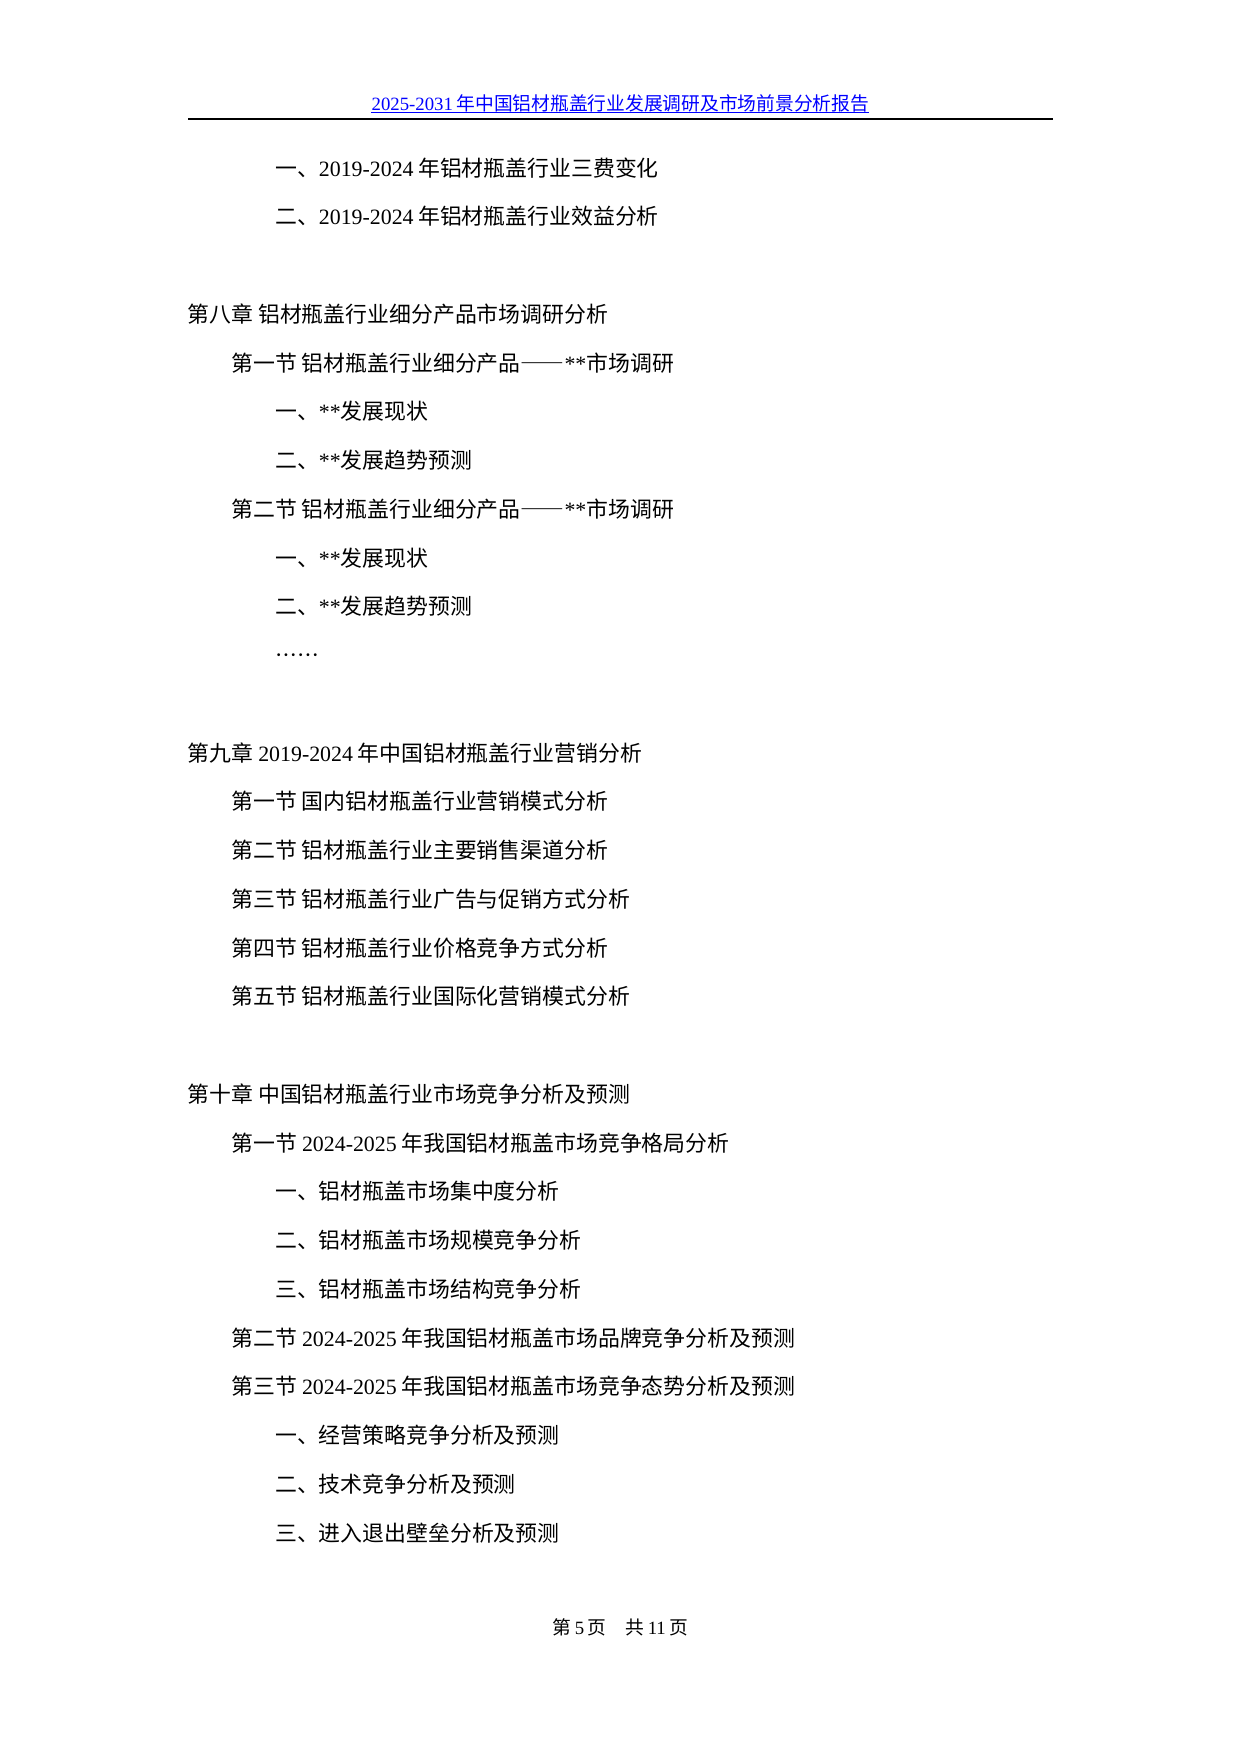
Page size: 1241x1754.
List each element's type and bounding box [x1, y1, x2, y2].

text [187, 150, 1053, 1548]
